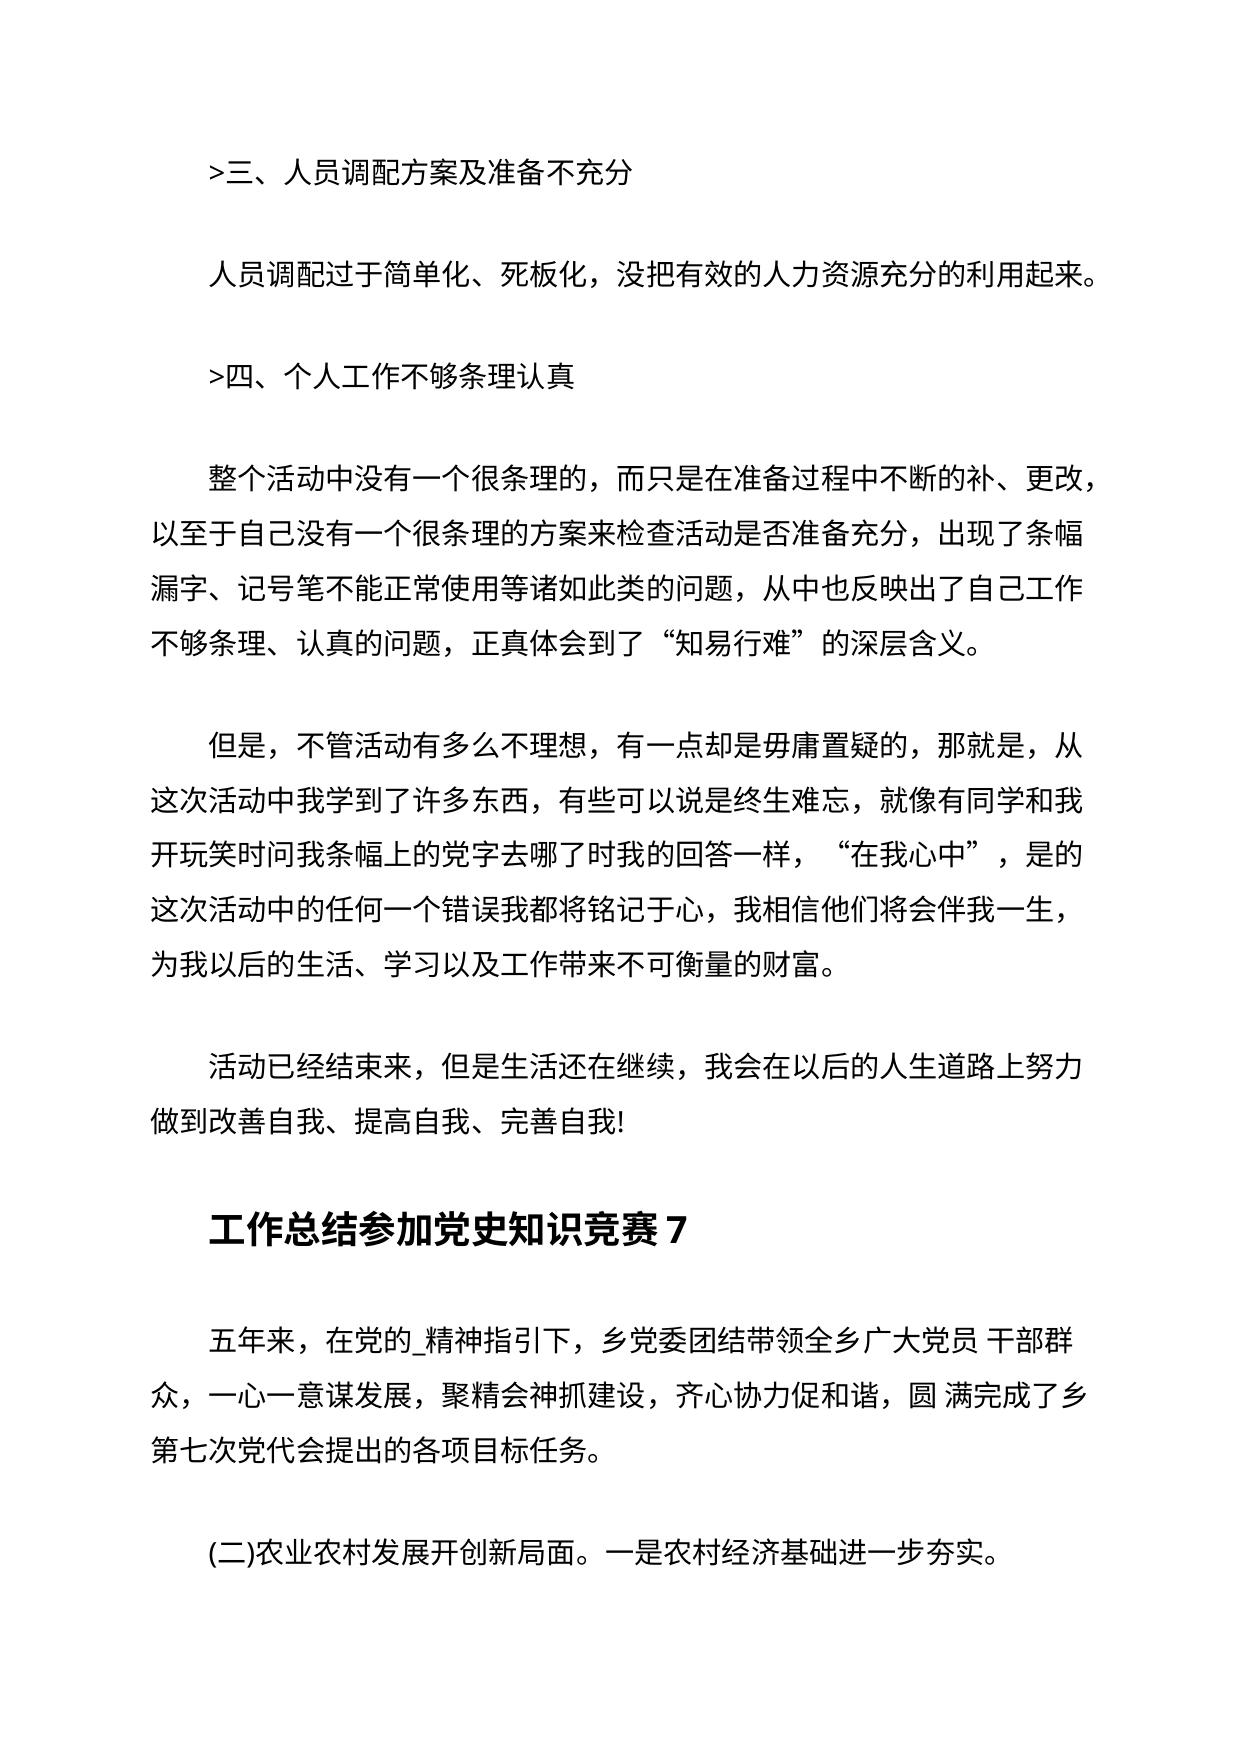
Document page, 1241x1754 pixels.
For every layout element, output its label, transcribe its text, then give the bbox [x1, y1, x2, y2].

text >四、个人工作不够条理认真 [150, 354, 1090, 396]
text 工作总结参加党史知识竞赛7 [150, 1200, 1090, 1255]
text >三、人员调配方案及准备不充分 [150, 150, 1090, 192]
text 但是，不管活动有多么不理想，有一点却是毋庸置疑的，那就是，从这次活动中我学到了许多东西，有些可以说是终生难忘，就像有同学和我开玩笑时问我条幅上的党字去哪了时我的回答一样，“在我心中”，是的这次活动中的任何一个错误我都将铭记于心，我相信他们将会伴我一生，为我以后的生活、学习以及工作带来不可衡量的财富。 [150, 722, 1090, 984]
text 整个活动中没有一个很条理的，而只是在准备过程中不断的补、更改，以至于自己没有一个很条理的方案来检查活动是否准备充分，出现了条幅漏字、记号笔不能正常使用等诸如此类的问题，从中也反映出了自己工作不够条理、认真的问题，正真体会到了“知易行难”的深层含义。 [150, 456, 1090, 663]
text (二)农业农村发展开创新局面。一是农村经济基础进一步夯实。 [150, 1530, 1090, 1572]
text 人员调配过于简单化、死板化，没把有效的人力资源充分的利用起来。 [150, 252, 1090, 294]
text 活动已经结束来，但是生活还在继续，我会在以后的人生道路上努力做到改善自我、提高自我、完善自我! [150, 1043, 1090, 1141]
text 五年来，在党的_精神指引下，乡党委团结带领全乡广大党员 干部群众，一心一意谋发展，聚精会神抓建设，齐心协力促和谐，圆 满完成了乡第七次党代会提出的各项目标任务。 [150, 1318, 1090, 1470]
